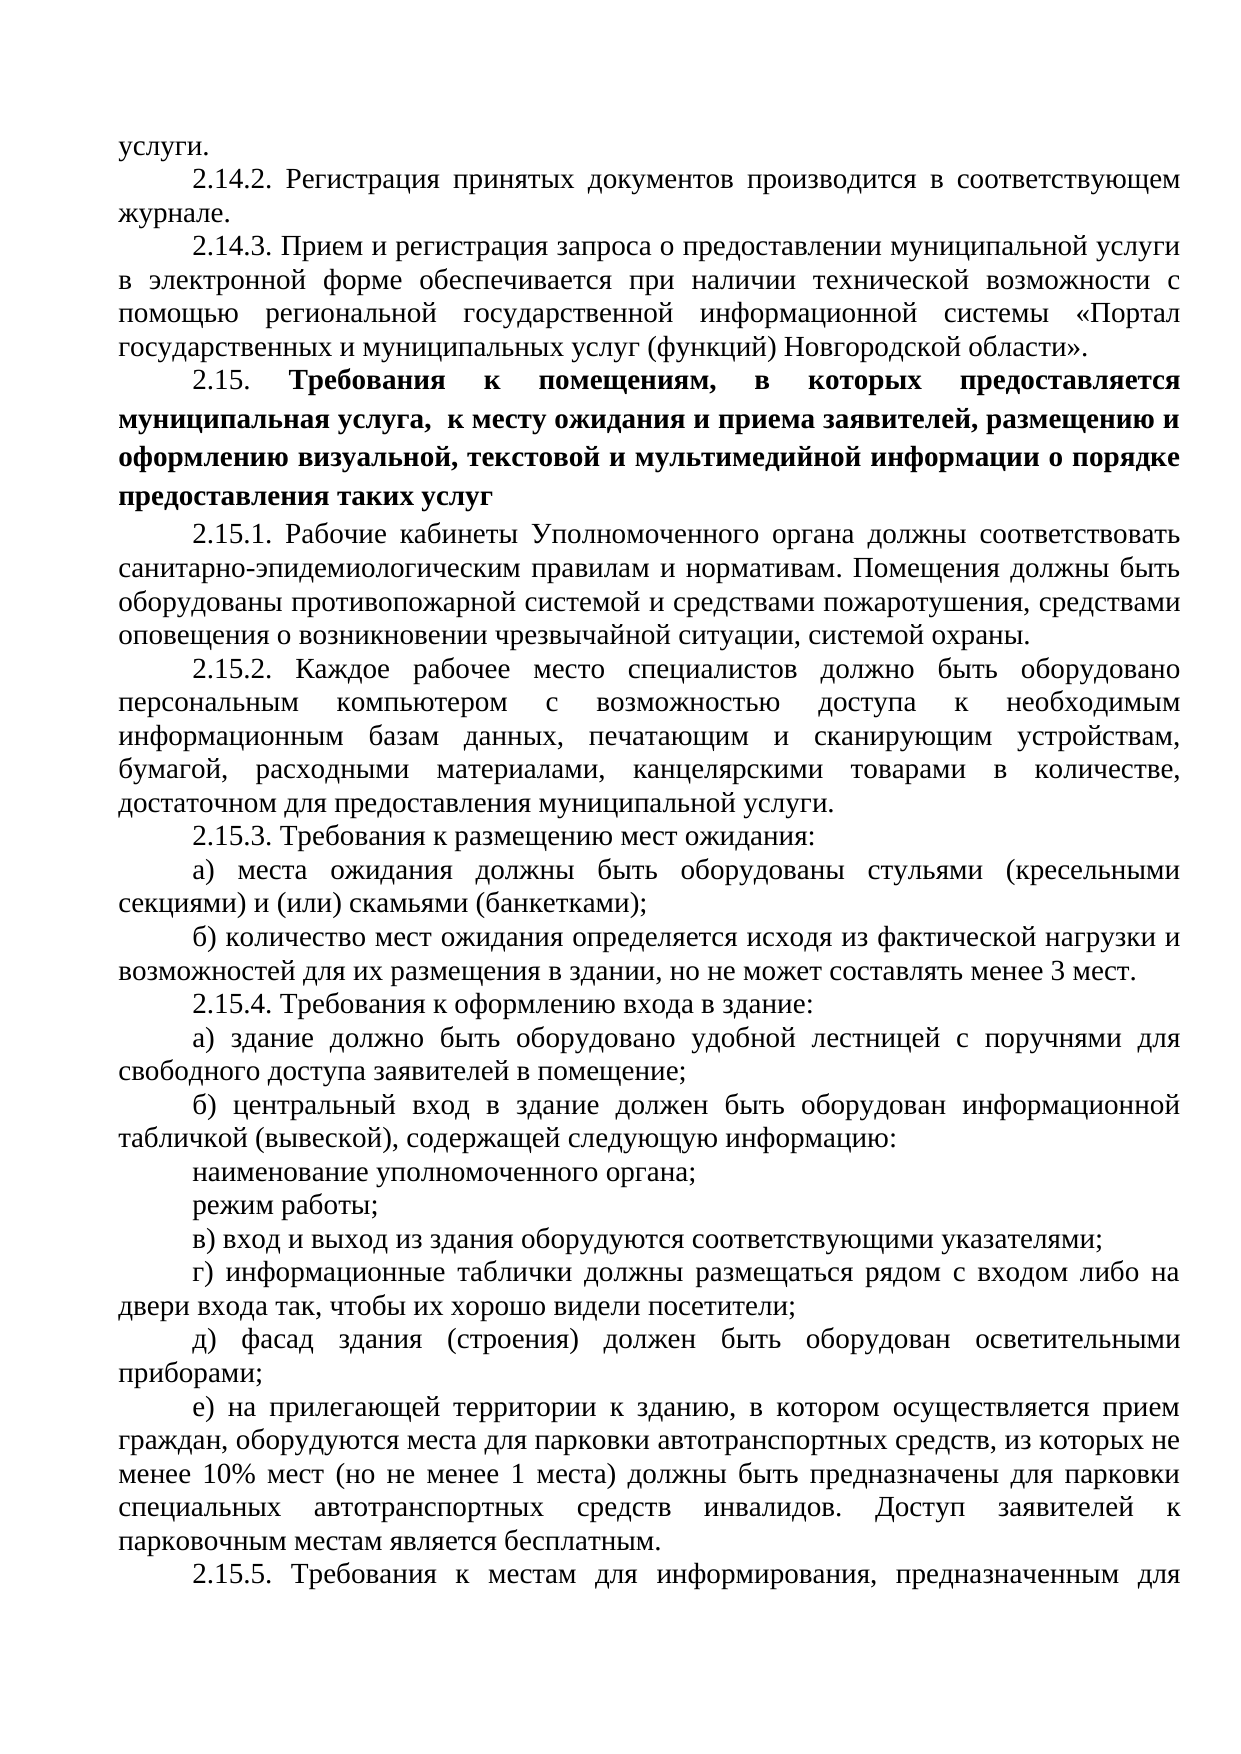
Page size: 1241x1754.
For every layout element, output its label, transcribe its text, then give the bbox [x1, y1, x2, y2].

text 2.15.4. Требования к оформлению входа в здание: [118, 986, 1181, 1020]
text а) здание должно быть оборудовано удобной лестницей с поручнями для свободного доступа заявителей в помещение; [118, 1020, 1181, 1087]
text 2.15.3. Требования к размещению мест ожидания: [118, 818, 1181, 852]
text 2.14.3. Прием и регистрация запроса о предоставлении муниципальной услуги в электронной форме обеспечивается при наличии технической возможности с помощью региональной государственной информационной системы «Портал государственных и муниципальных услуг (функций) Новгородской области». [118, 228, 1181, 362]
text в) вход и выход из здания оборудуются соответствующими указателями; [118, 1221, 1181, 1254]
text 2.15.2. Каждое рабочее место специалистов должно быть оборудовано персональным компьютером с возможностью доступа к необходимым информационным базам данных, печатающим и сканирующим устройствам, бумагой, расходными материалами, канцелярскими товарами в количестве, достаточном для предоставления муниципальной услуги. [118, 651, 1181, 818]
text б) количество мест ожидания определяется исходя из фактической нагрузки и возможностей для их размещения в здании, но не может составлять менее 3 мест. [118, 919, 1181, 986]
text а) места ожидания должны быть оборудованы стульями (кресельными секциями) и (или) скамьями (банкетками); [118, 852, 1181, 919]
text е) на прилегающей территории к зданию, в котором осуществляется прием граждан, оборудуются места для парковки автотранспортных средств, из которых не менее 10% мест (но не менее 1 места) должны быть предназначены для парковки специальных автотранспортных средств инвалидов. Доступ заявителей к парковочным местам является бесплатным. [118, 1389, 1181, 1556]
text 2.15. Требования к помещениям, в которых предоставляется муниципальная услуга, к месту ожидания и приема заявителей, размещению и оформлению визуальной, текстовой и мультимедийной информации о порядке предоставления таких услуг [118, 362, 1181, 512]
text д) фасад здания (строения) должен быть оборудован осветительными приборами; [118, 1322, 1181, 1389]
text б) центральный вход в здание должен быть оборудован информационной табличкой (вывеской), содержащей следующую информацию: [118, 1087, 1181, 1154]
text 2.14.2. Регистрация принятых документов производится в соответствующем журнале. [118, 161, 1181, 228]
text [118, 128, 1181, 161]
text режим работы; [118, 1187, 1181, 1221]
text г) информационные таблички должны размещаться рядом с входом либо на двери входа так, чтобы их хорошо видели посетители; [118, 1254, 1181, 1322]
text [118, 1556, 1181, 1590]
text 2.15.1. Рабочие кабинеты Уполномоченного органа должны соответствовать санитарно-эпидемиологическим правилам и нормативам. Помещения должны быть оборудованы противопожарной системой и средствами пожаротушения, средствами оповещения о возникновении чрезвычайной ситуации, системой охраны. [118, 517, 1181, 651]
text наименование уполномоченного органа; [118, 1154, 1181, 1187]
